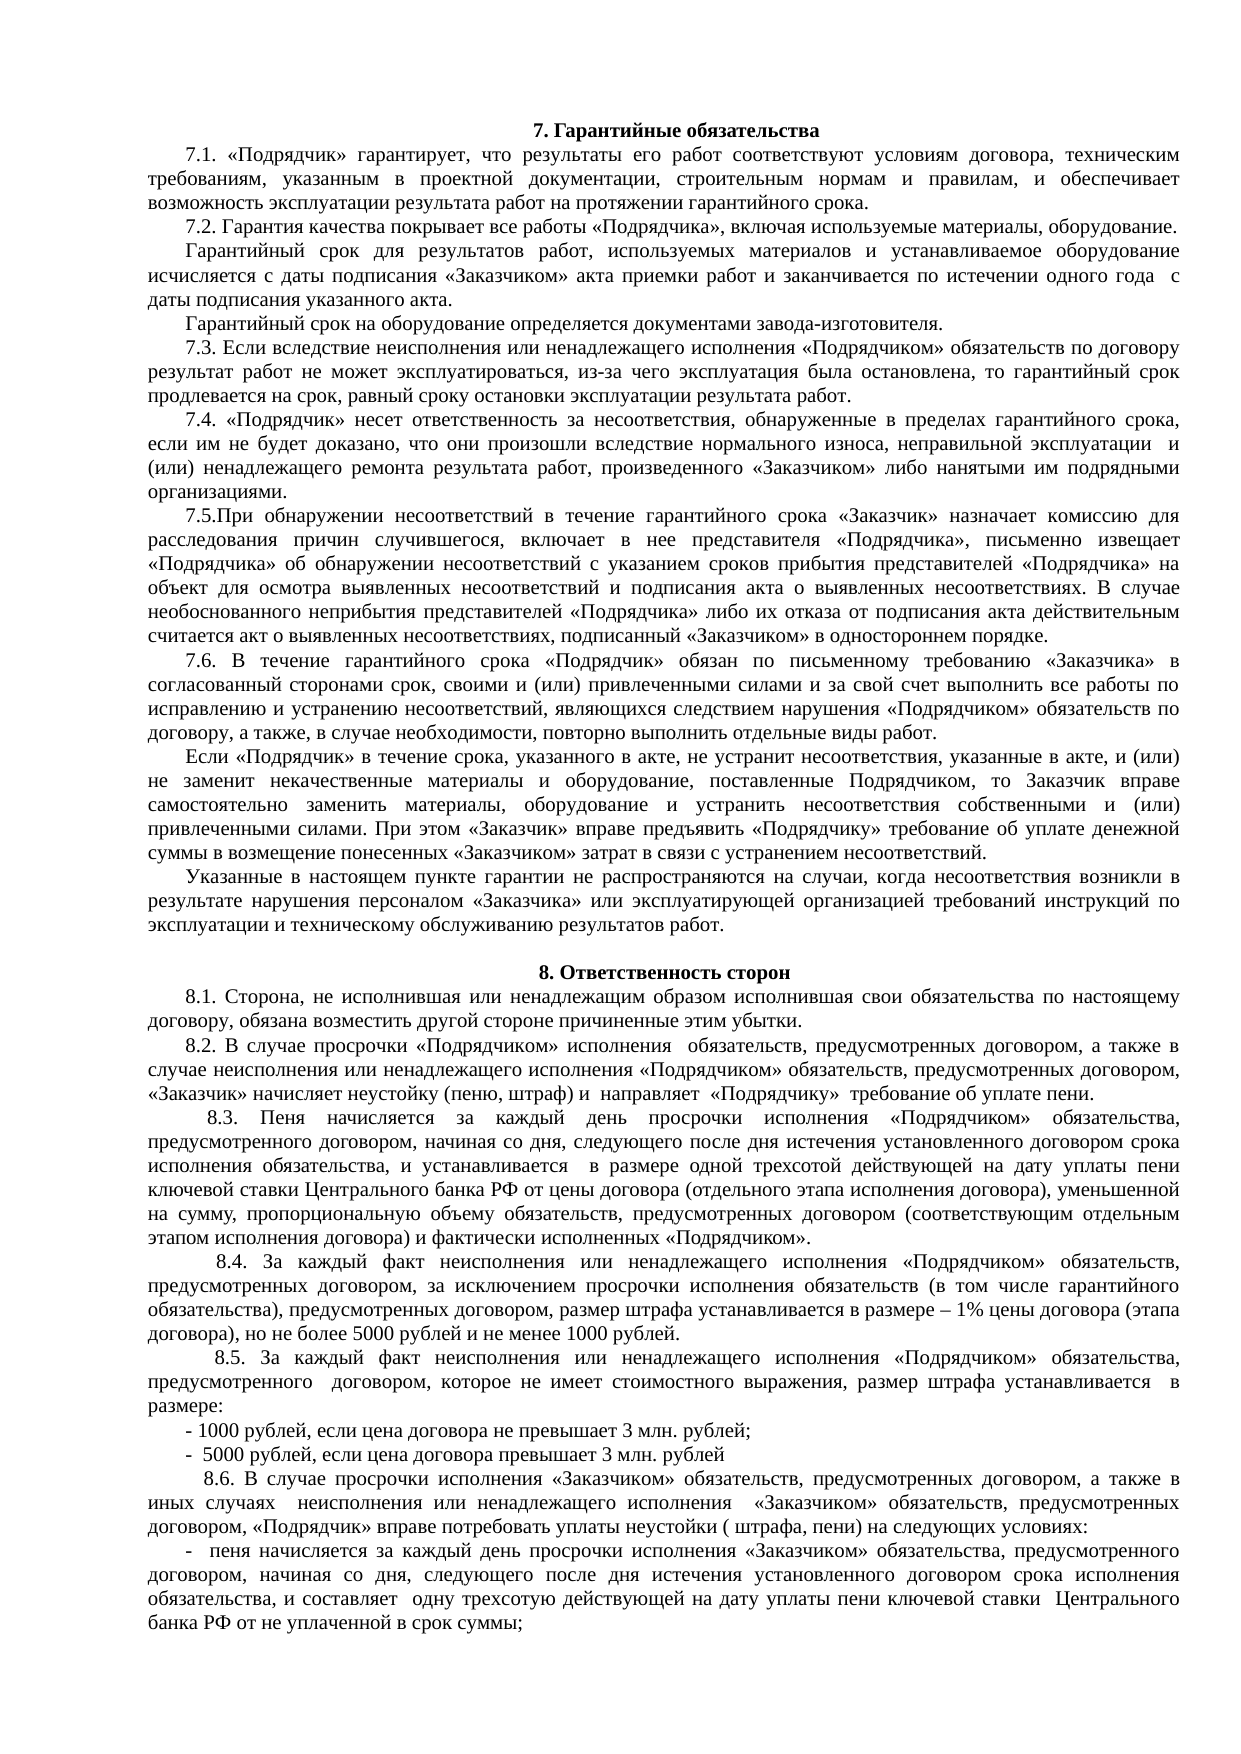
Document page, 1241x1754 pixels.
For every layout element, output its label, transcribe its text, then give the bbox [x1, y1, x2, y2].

text 8.3. Пеня начисляется за каждый день просрочки исполнения «Подрядчиком» обязательства, предусмотренного договором, начиная со дня, следующего после дня истечения установленного договором срока исполнения обязательства, и устанавливается в размере одной трехсотой действующей на дату уплаты пени ключевой ставки Центрального банка РФ от цены договора (отдельного этапа исполнения договора), уменьшенной на сумму, пропорциональную объему обязательств, предусмотренных договором (соответствующим отдельным этапом исполнения договора) и фактически исполненных «Подрядчиком». [148, 1105, 1181, 1249]
text 7.1. «Подрядчик» гарантирует, что результаты его работ соответствуют условиям договора, техническим требованиям, указанным в проектной документации, строительным нормам и правилам, и обеспечивает возможность эксплуатации результата работ на протяжении гарантийного срока. [148, 142, 1181, 214]
text 7. Гарантийные обязательства [148, 118, 1181, 142]
text 8.1. Сторона, не исполнившая или ненадлежащим образом исполнившая свои обязательства по настоящему договору, обязана возместить другой стороне причиненные этим убытки. [148, 984, 1181, 1032]
text - пеня начисляется за каждый день просрочки исполнения «Заказчиком» обязательства, предусмотренного договором, начиная со дня, следующего после дня истечения установленного договором срока исполнения обязательства, и составляет одну трехсотую действующей на дату уплаты пени ключевой ставки Центрального банка РФ от не уплаченной в срок суммы; [148, 1538, 1181, 1634]
text 7.3. Если вследствие неисполнения или ненадлежащего исполнения «Подрядчиком» обязательств по договору результат работ не может эксплуатироваться, из-за чего эксплуатация была остановлена, то гарантийный срок продлевается на срок, равный сроку остановки эксплуатации результата работ. [148, 335, 1181, 407]
text 8.5. За каждый факт неисполнения или ненадлежащего исполнения «Подрядчиком» обязательства, предусмотренного договором, которое не имеет стоимостного выражения, размер штрафа устанавливается в размере: [148, 1345, 1181, 1417]
text 7.4. «Подрядчик» несет ответственность за несоответствия, обнаруженные в пределах гарантийного срока, если им не будет доказано, что они произошли вследствие нормального износа, неправильной эксплуатации и (или) ненадлежащего ремонта результата работ, произведенного «Заказчиком» либо нанятыми им подрядными организациями. [148, 407, 1181, 503]
text - 1000 рублей, если цена договора не превышает 3 млн. рублей; [148, 1417, 1181, 1442]
text Если «Подрядчик» в течение срока, указанного в акте, не устранит несоответствия, указанные в акте, и (или) не заменит некачественные материалы и оборудование, поставленные Подрядчиком, то Заказчик вправе самостоятельно заменить материалы, оборудование и устранить несоответствия собственными и (или) привлеченными силами. При этом «Заказчик» вправе предъявить «Подрядчику» требование об уплате денежной суммы в возмещение понесенных «Заказчиком» затрат в связи с устранением несоответствий. [148, 744, 1181, 864]
text Гарантийный срок для результатов работ, используемых материалов и устанавливаемое оборудование исчисляется с даты подписания «Заказчиком» акта приемки работ и заканчивается по истечении одного года с даты подписания указанного акта. [148, 238, 1181, 311]
text Указанные в настоящем пункте гарантии не распространяются на случаи, когда несоответствия возникли в результате нарушения персоналом «Заказчика» или эксплуатирующей организацией требований инструкций по эксплуатации и техническому обслуживанию результатов работ. [148, 864, 1181, 936]
text 8.2. В случае просрочки «Подрядчиком» исполнения обязательств, предусмотренных договором, а также в случае неисполнения или ненадлежащего исполнения «Подрядчиком» обязательств, предусмотренных договором, «Заказчик» начисляет неустойку (пеню, штраф) и направляет «Подрядчику» требование об уплате пени. [148, 1032, 1181, 1105]
text 8.6. В случае просрочки исполнения «Заказчиком» обязательств, предусмотренных договором, а также в иных случаях неисполнения или ненадлежащего исполнения «Заказчиком» обязательств, предусмотренных договором, «Подрядчик» вправе потребовать уплаты неустойки ( штрафа, пени) на следующих условиях: [148, 1466, 1181, 1538]
text 7.6. В течение гарантийного срока «Подрядчик» обязан по письменному требованию «Заказчика» в согласованный сторонами срок, своими и (или) привлеченными силами и за свой счет выполнить все работы по исправлению и устранению несоответствий, являющихся следствием нарушения «Подрядчиком» обязательств по договору, а также, в случае необходимости, повторно выполнить отдельные виды работ. [148, 647, 1181, 744]
text 7.2. Гарантия качества покрывает все работы «Подрядчика», включая используемые материалы, оборудование. [148, 214, 1181, 238]
text 7.5.При обнаружении несоответствий в течение гарантийного срока «Заказчик» назначает комиссию для расследования причин случившегося, включает в нее представителя «Подрядчика», письменно извещает «Подрядчика» об обнаружении несоответствий с указанием сроков прибытия представителей «Подрядчика» на объект для осмотра выявленных несоответствий и подписания акта о выявленных несоответствиях. В случае необоснованного неприбытия представителей «Подрядчика» либо их отказа от подписания акта действительным считается акт о выявленных несоответствиях, подписанный «Заказчиком» в одностороннем порядке. [148, 503, 1181, 647]
text - 5000 рублей, если цена договора превышает 3 млн. рублей [148, 1442, 1181, 1466]
text Гарантийный срок на оборудование определяется документами завода-изготовителя. [148, 311, 1181, 335]
text 8.4. За каждый факт неисполнения или ненадлежащего исполнения «Подрядчиком» обязательств, предусмотренных договором, за исключением просрочки исполнения обязательств (в том числе гарантийного обязательства), предусмотренных договором, размер штрафа устанавливается в размере – 1% цены договора (этапа договора), но не более 5000 рублей и не менее 1000 рублей. [148, 1249, 1181, 1345]
text 8. Ответственность сторон [148, 960, 1181, 984]
